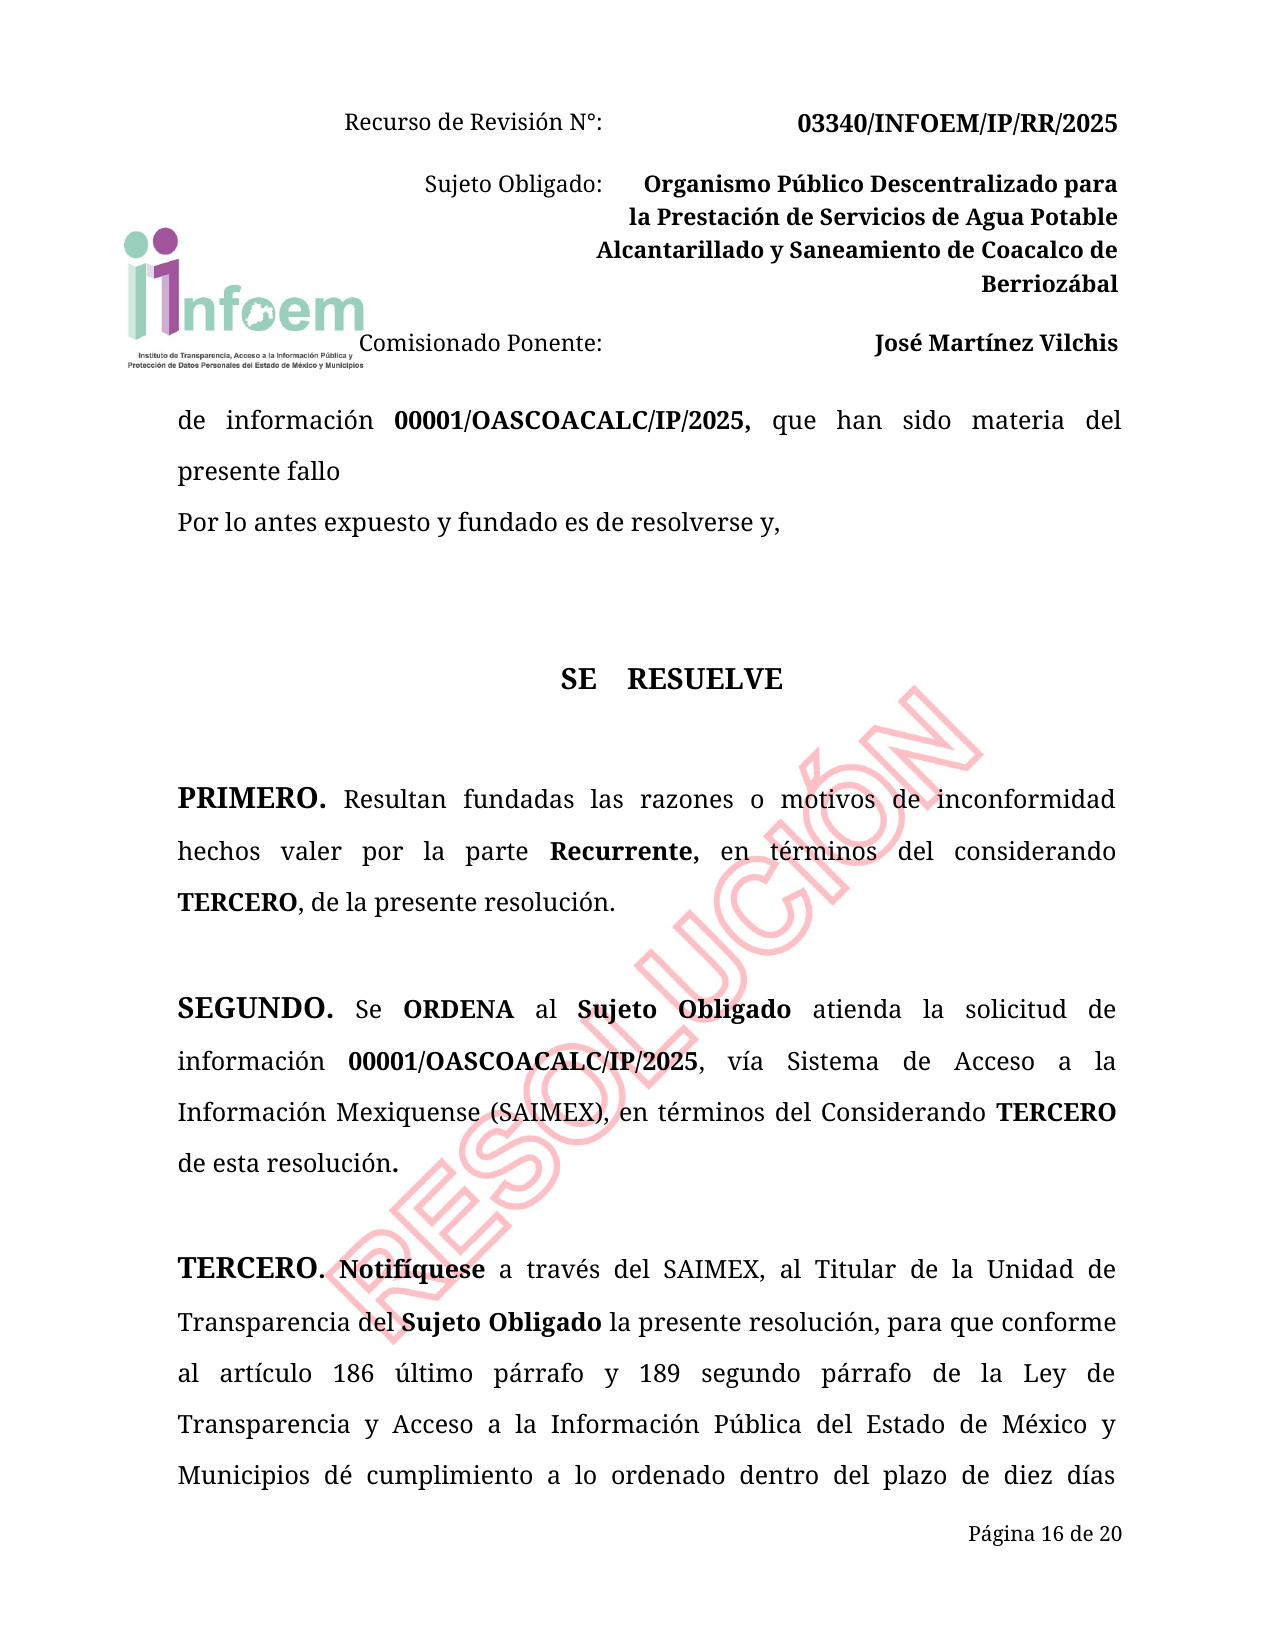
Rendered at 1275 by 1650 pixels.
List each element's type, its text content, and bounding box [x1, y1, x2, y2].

text Por lo antes expuesto y fundado es de resolverse y, [177, 505, 1122, 539]
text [177, 1248, 1117, 1492]
text PRIMERO. Resultan fundadas las razones o motivos de inconformidad hechos valer por la parte Recurrente, en términos del considerando TERCERO, de la presente resolución. [177, 777, 1117, 919]
text SEGUNDO. Se ORDENA al Sujeto Obligado atienda la solicitud de información 00001/OASCOACALC/IP/2025, vía Sistema de Acceso a la Información Mexiquense (SAIMEX), en términos del Considerando TERCERO de esta resolución. [177, 987, 1117, 1180]
text SE RESUELVE [222, 658, 1122, 698]
picture [5, 167, 1270, 1650]
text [177, 403, 1122, 488]
